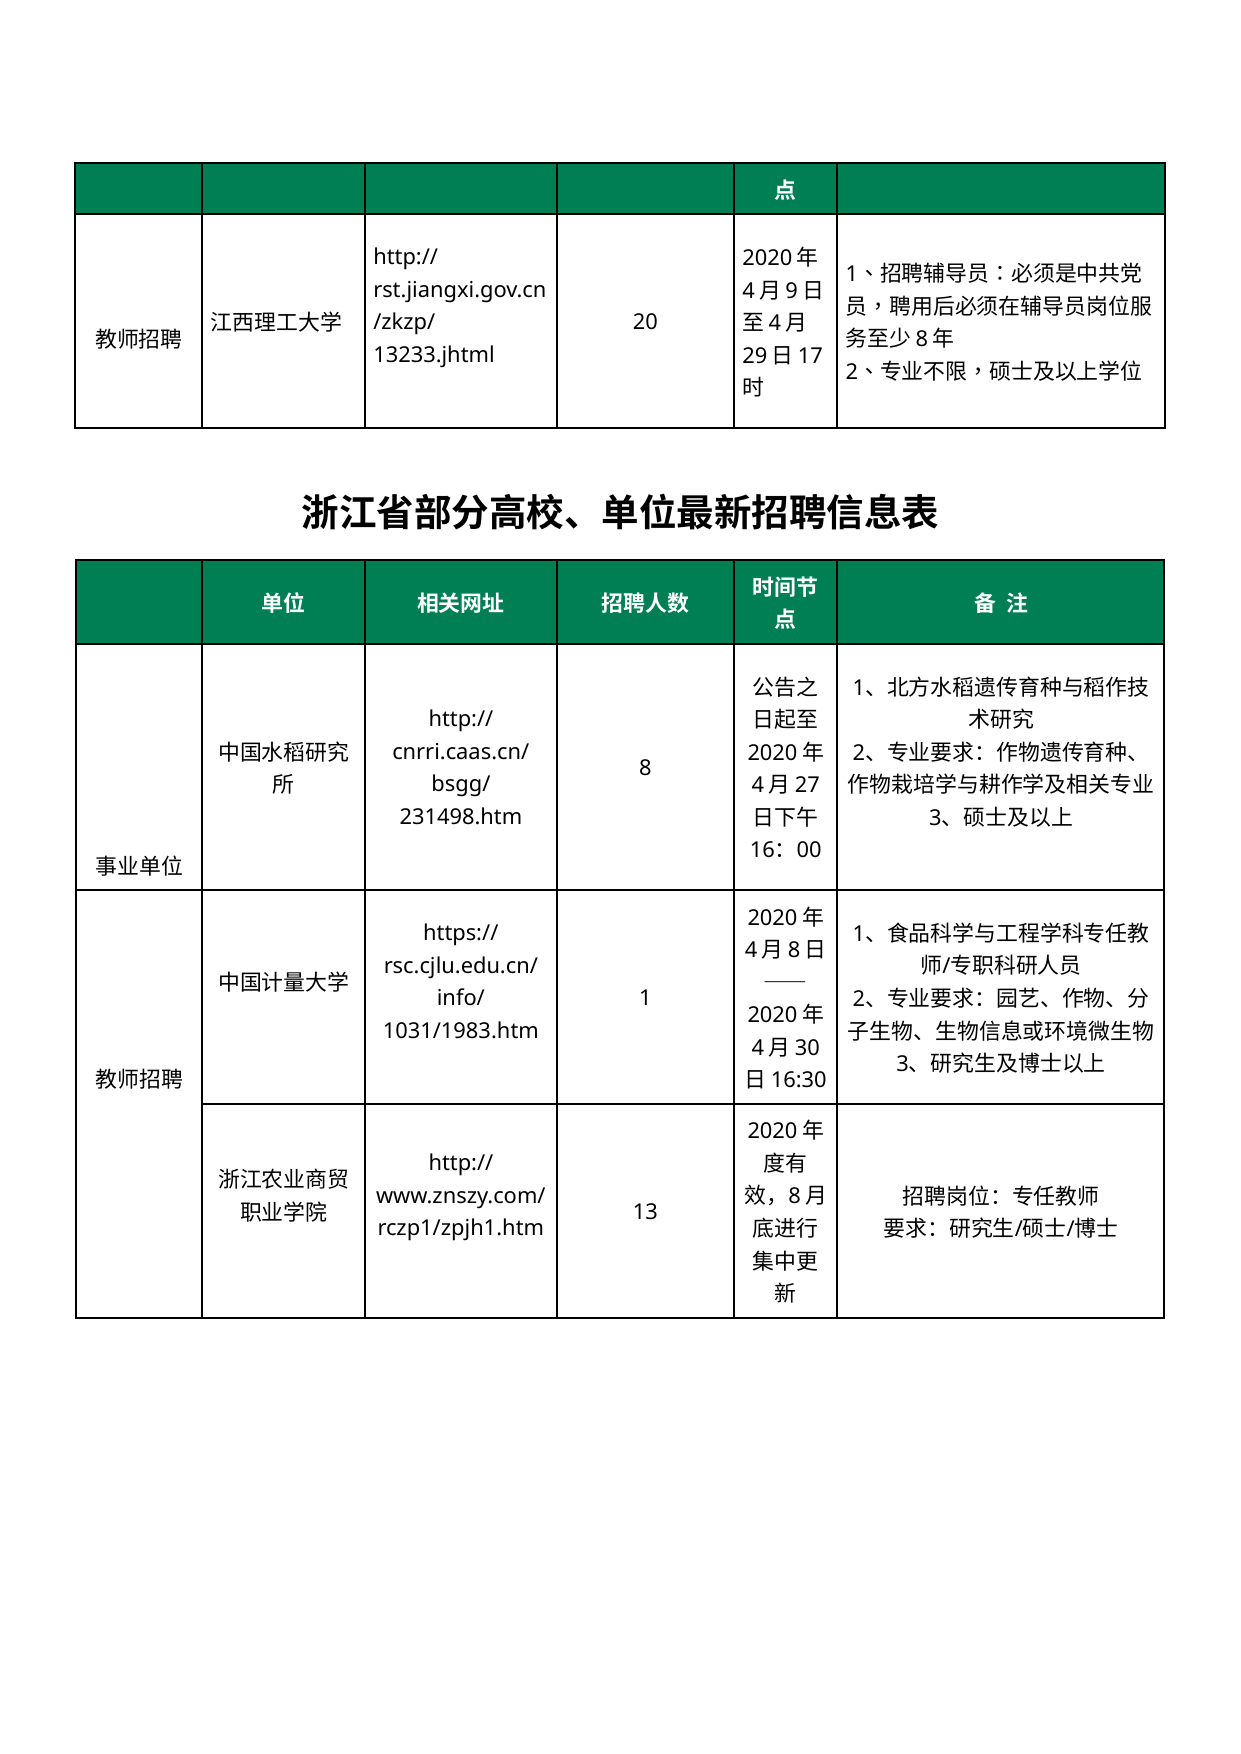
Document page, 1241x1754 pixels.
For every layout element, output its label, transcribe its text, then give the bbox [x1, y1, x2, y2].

table_cell 招聘岗位：专任教师 要求：研究生/硕士/博士 [838, 1105, 1163, 1317]
table_cell http://www.znszy.com/rczp1/zpjh1.htm [366, 1105, 556, 1317]
table_cell 1 [558, 891, 733, 1103]
table_header 招聘人数 [558, 561, 733, 643]
table_header [76, 164, 201, 213]
text 浙江省部分高校、单位最新招聘信息表 [187, 478, 1053, 543]
table_cell 2020年4月9日至4月29日17时 [735, 215, 836, 427]
table_header 相关网址 [366, 164, 556, 213]
table_header 备 注 [838, 561, 1163, 643]
table_header 相关网址 [366, 561, 556, 643]
table_cell 1、招聘辅导员：必须是中共党员，聘用后必须在辅导员岗位服务至少8年 2、专业不限，硕士及以上学位 [838, 215, 1164, 427]
table_cell http://rst.jiangxi.gov.cn/zkzp/13233.jhtml [366, 215, 556, 427]
table_cell 中国水稻研究所 [203, 645, 364, 889]
table_header 备 注 [838, 164, 1164, 213]
table_cell 公告之日起至2020年4月27日下午16：00 [735, 645, 836, 889]
table_header 时间节点 [735, 164, 836, 213]
table_header 招聘人数 [558, 164, 733, 213]
table_cell 13 [558, 1105, 733, 1317]
table_header 时间节点 [735, 561, 836, 643]
table_header 单位 [203, 164, 364, 213]
table_cell 教师招聘 [77, 891, 201, 1317]
table_cell 1、北方水稻遗传育种与稻作技术研究 2、专业要求：作物遗传育种、作物栽培学与耕作学及相关专业 3、硕士及以上 [838, 645, 1163, 889]
table_cell https://rsc.cjlu.edu.cn/info/1031/1983.htm [366, 891, 556, 1103]
table_cell 浙江农业商贸职业学院 [203, 1105, 364, 1317]
table_cell 20 [558, 215, 733, 427]
table_cell 8 [558, 645, 733, 889]
table_cell 1、食品科学与工程学科专任教师/专职科研人员 2、专业要求：园艺、作物、分子生物、生物信息或环境微生物 3、研究生及博士以上 [838, 891, 1163, 1103]
table_cell 江西理工大学 [203, 215, 364, 427]
table_cell http://cnrri.caas.cn/bsgg/231498.htm [366, 645, 556, 889]
table_cell 2020年度有效，8月底进行集中更新 [735, 1105, 836, 1317]
table_cell 教师招聘 [76, 215, 201, 427]
table_header 单位 [203, 561, 364, 643]
table_header [77, 561, 201, 643]
table_cell 中国计量大学 [203, 891, 364, 1103]
table_cell 2020年4月8日——2020年4月30日16:30 [735, 891, 836, 1103]
table_cell 事业单位 [77, 645, 201, 889]
